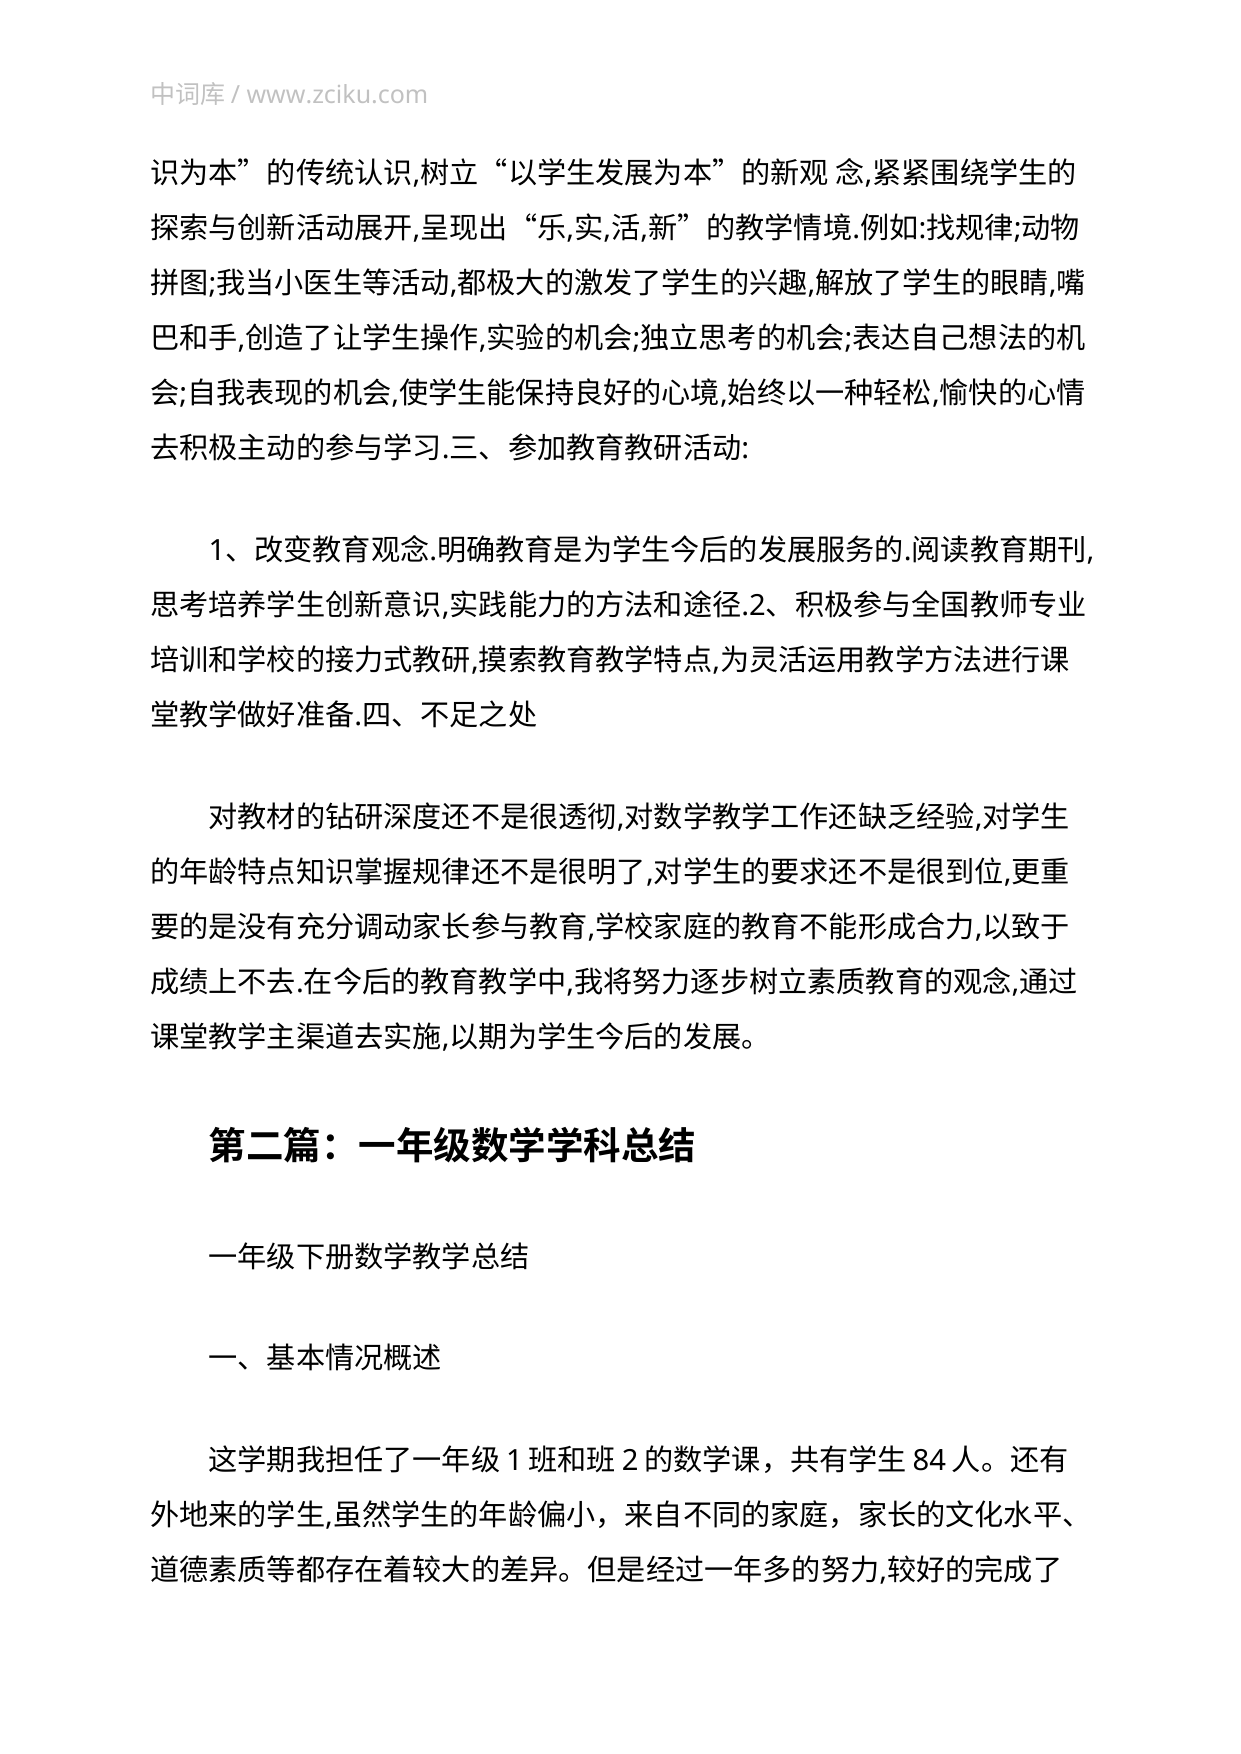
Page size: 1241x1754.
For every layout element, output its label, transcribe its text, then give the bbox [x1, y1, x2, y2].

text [150, 150, 1090, 467]
text 一、基本情况概述 [150, 1335, 1090, 1377]
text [150, 1437, 1090, 1589]
text 对教材的钻研深度还不是很透彻,对数学教学工作还缺乏经验,对学生的年龄特点知识掌握规律还不是很明了,对学生的要求还不是很到位,更重要的是没有充分调动家长参与教育,学校家庭的教育不能形成合力,以致于成绩上不去.在今后的教育教学中,我将努力逐步树立素质教育的观念,通过课堂教学主渠道去实施,以期为学生今后的发展。 [150, 794, 1090, 1056]
text 一年级下册数学教学总结 [150, 1233, 1090, 1276]
text 1、改变教育观念.明确教育是为学生今后的发展服务的.阅读教育期刊,思考培养学生创新意识,实践能力的方法和途径.2、积极参与全国教师专业培训和学校的接力式教研,摸索教育教学特点,为灵活运用教学方法进行课堂教学做好准备.四、不足之处 [150, 527, 1090, 734]
text 第二篇：一年级数学学科总结 [150, 1116, 1090, 1170]
